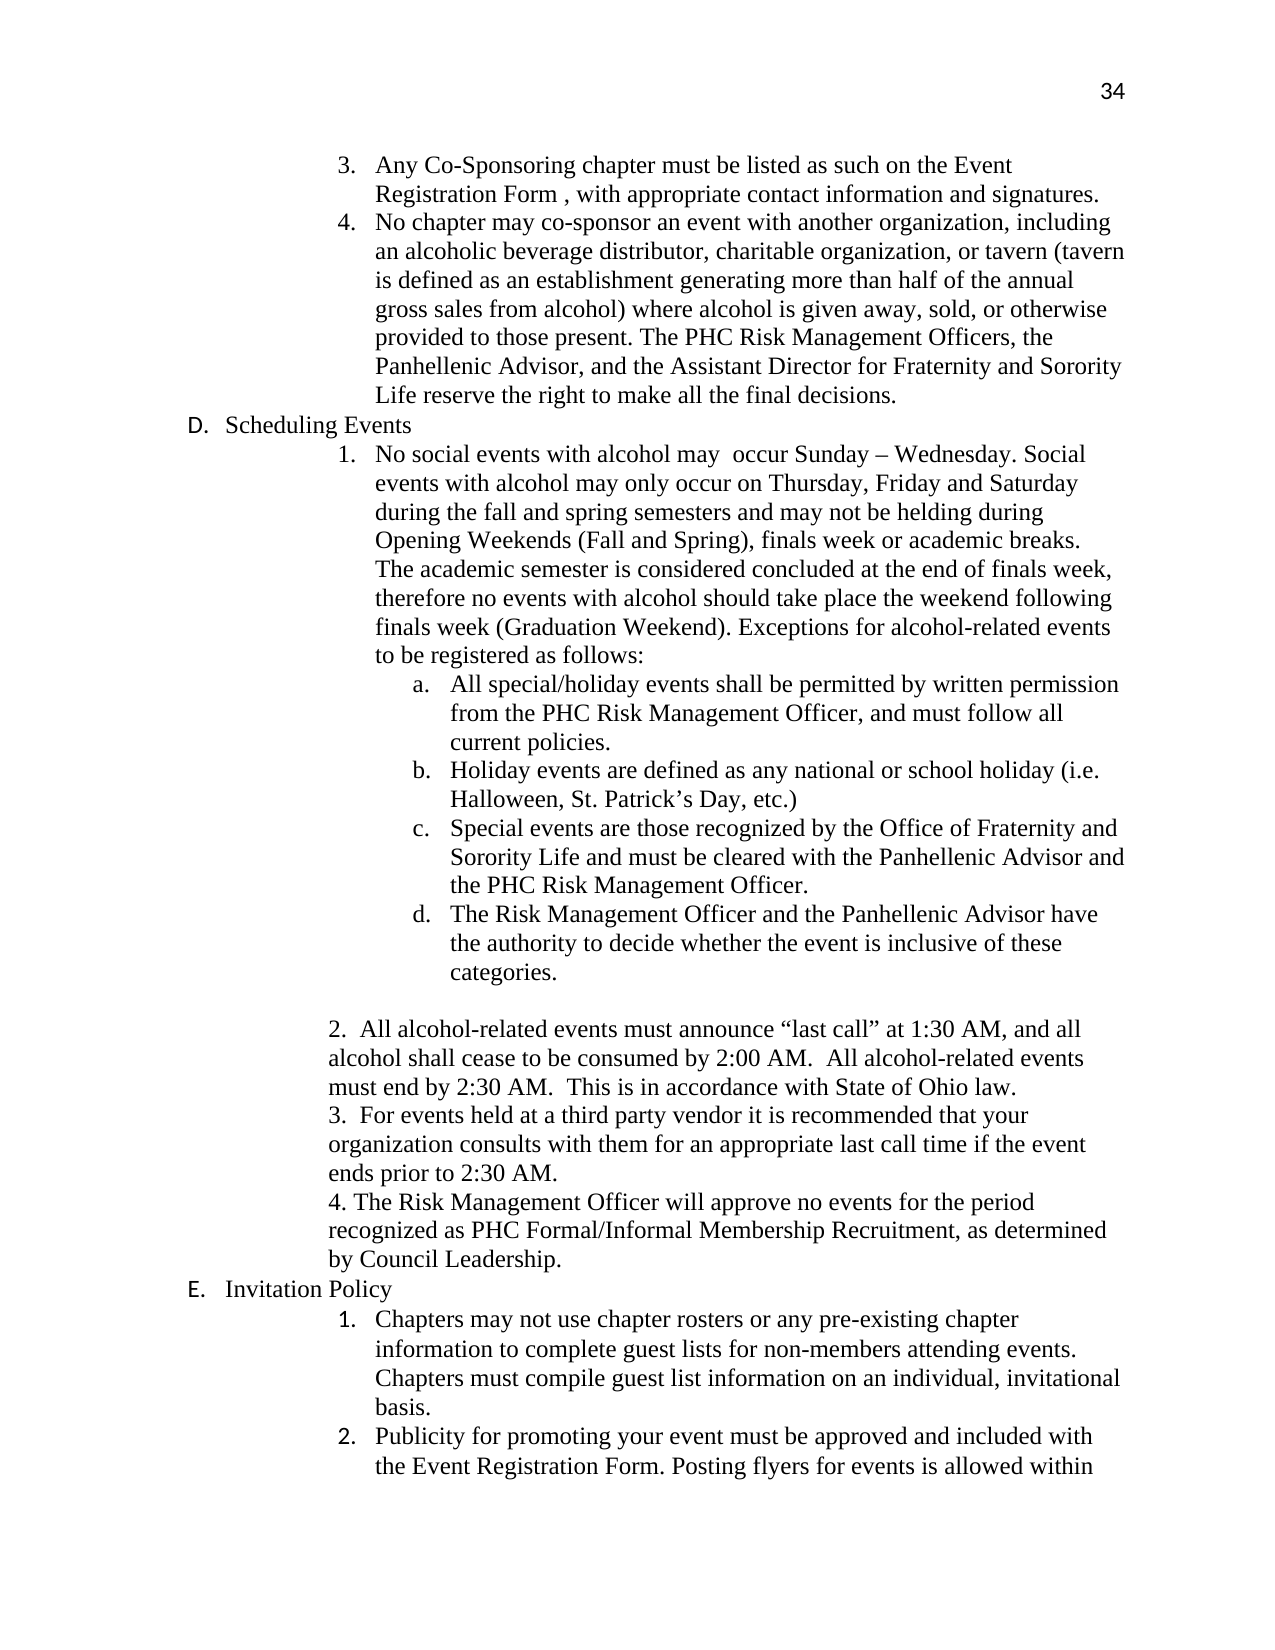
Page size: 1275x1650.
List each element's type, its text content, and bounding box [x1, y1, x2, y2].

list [337, 1420, 1125, 1479]
list Invitation Policy [187, 1273, 1125, 1303]
list Holiday events are defined as any national or school holiday (i.e. Halloween, St. Patrick’s Day, etc.) [412, 756, 1125, 813]
text 2. All alcohol-related events must announce “last call” at 1:30 AM, and all alcohol shall cease to be consumed by 2:00 AM. All alcohol-related events must end by 2:30 AM. This is in accordance with State of Ohio law. [328, 1014, 1125, 1101]
list Any Co-Sponsoring chapter must be listed as such on the Event Registration Form , with appropriate contact information and signatures. [337, 150, 1125, 207]
list All special/holiday events shall be permitted by written permission from the PHC Risk Management Officer, and must follow all current policies. [412, 669, 1125, 756]
list Scheduling Events [187, 409, 1125, 439]
list Special events are those recognized by the Office of Fraternity and Sorority Life and must be cleared with the Panhellenic Advisor and the PHC Risk Management Officer. [412, 813, 1125, 899]
list No social events with alcohol may occur Sunday – Wednesday. Social events with alcohol may only occur on Thursday, Friday and Saturday during the fall and spring semesters and may not be helding during Opening Weekends (Fall and Spring), finals week or academic breaks. The academic semester is considered concluded at the end of finals week, therefore no events with alcohol should take place the weekend following finals week (Graduation Weekend). Exceptions for alcohol-related events to be registered as follows: [337, 439, 1125, 669]
text 3. For events held at a third party vendor it is recommended that your organization consults with them for an appropriate last call time if the event ends prior to 2:30 AM. 4. The Risk Management Officer will approve no events for the period recognized as PHC Formal/Informal Membership Recruitment, as determined by Council Leadership. [328, 1101, 1125, 1273]
list No chapter may co-sponsor an event with another organization, including an alcoholic beverage distributor, charitable organization, or tavern (tavern is defined as an establishment generating more than half of the annual gross sales from alcohol) where alcohol is given away, sold, or otherwise provided to those present. The PHC Risk Management Officers, the Panhellenic Advisor, and the Assistant Director for Fraternity and Sorority Life reserve the right to make all the final decisions. [337, 207, 1125, 409]
list Chapters may not use chapter rosters or any pre-existing chapter information to complete guest lists for non-members attending events. Chapters must compile guest list information on an individual, invitational basis. [337, 1303, 1125, 1420]
list The Risk Management Officer and the Panhellenic Advisor have the authority to decide whether the event is inclusive of these categories. [412, 899, 1125, 986]
